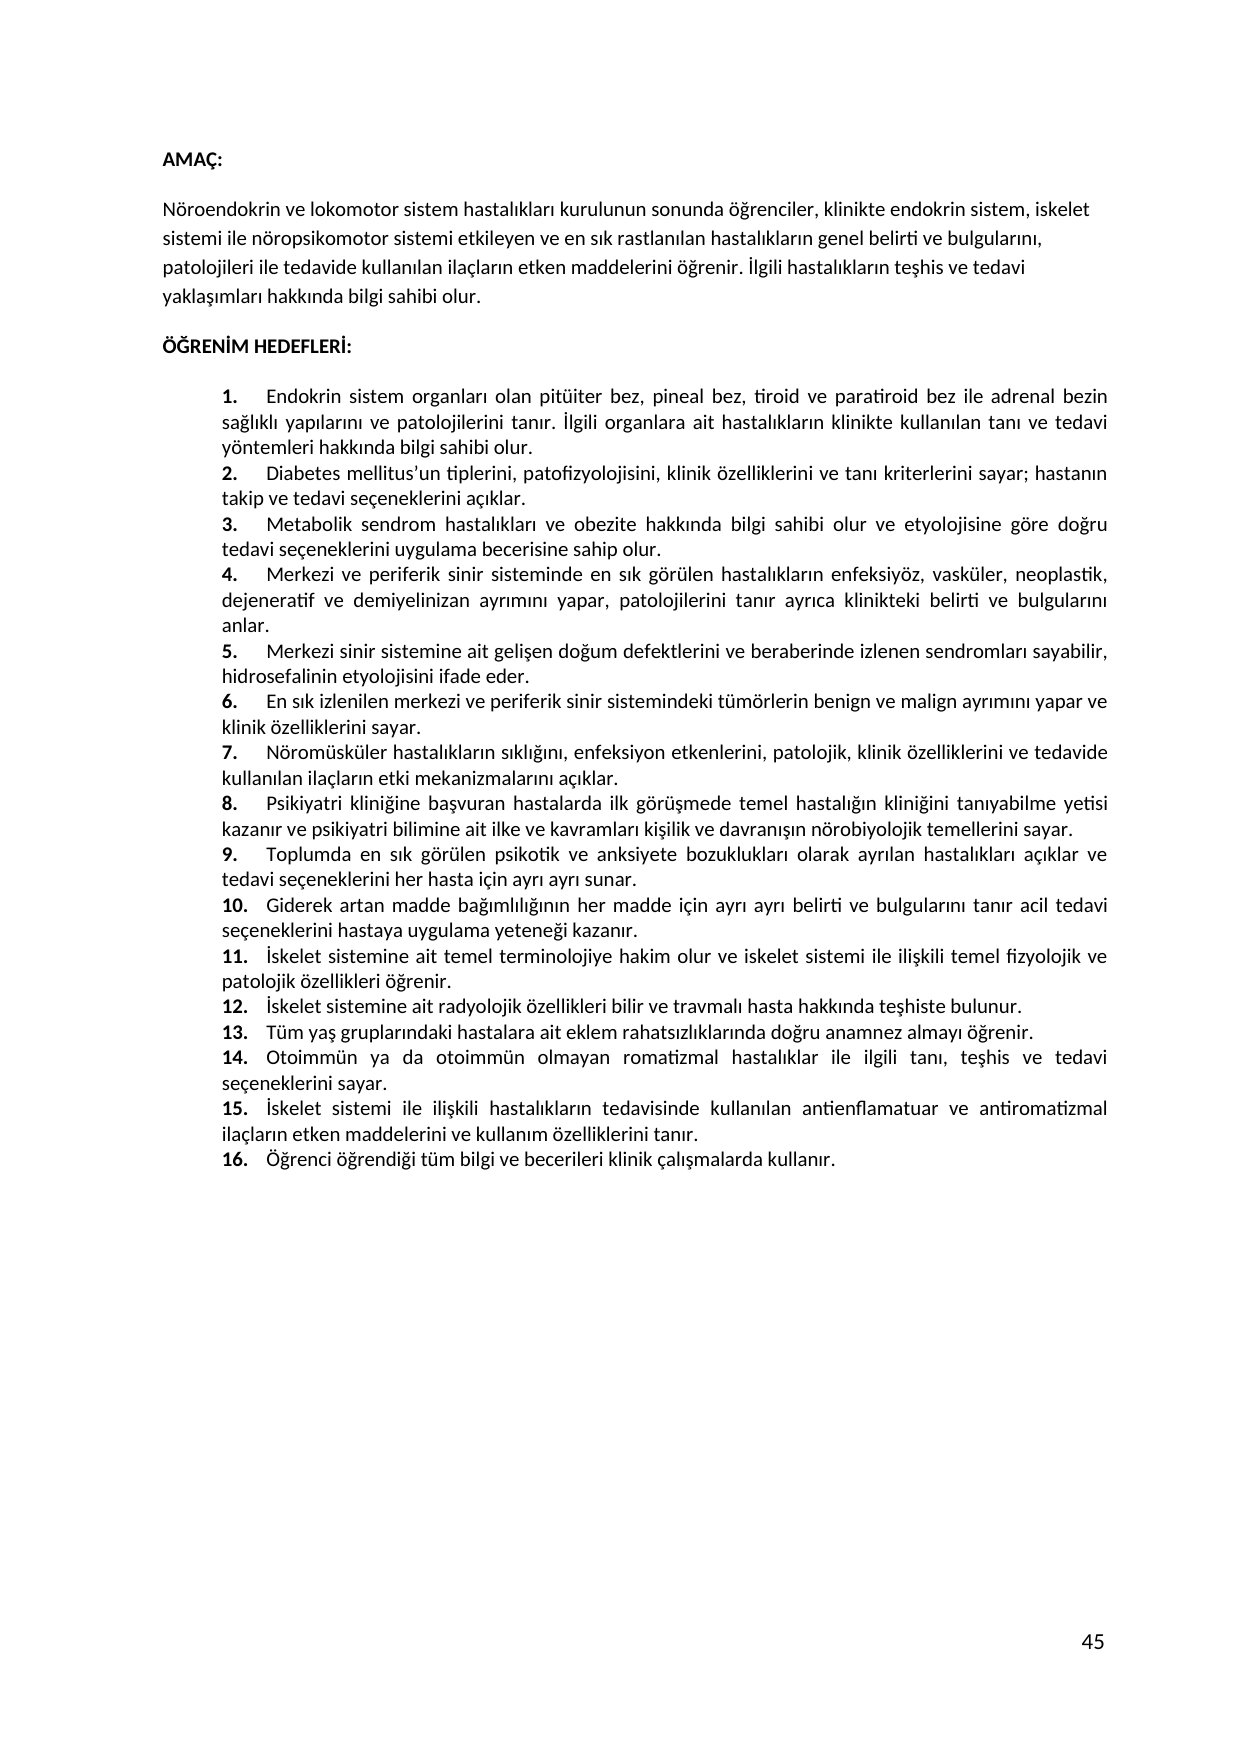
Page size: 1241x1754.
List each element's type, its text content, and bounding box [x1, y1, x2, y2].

list Otoimmün ya da otoimmün olmayan romatizmal hastalıklar ile ilgili tanı, teşhis ve tedavi seçeneklerini sayar. [222, 1044, 1109, 1095]
list Merkezi sinir sistemine ait gelişen doğum defektlerini ve beraberinde izlenen sendromları sayabilir, hidrosefalinin etyolojisini ifade eder. [222, 638, 1109, 689]
list Giderek artan madde bağımlılığının her madde için ayrı ayrı belirti ve bulgularını tanır acil tedavi seçeneklerini hastaya uygulama yeteneği kazanır. [222, 892, 1109, 943]
text Nöroendokrin ve lokomotor sistem hastalıkları kurulunun sonunda öğrenciler, klinikte endokrin sistem, iskelet sistemi ile nöropsikomotor sistemi etkileyen ve en sık rastlanılan hastalıkların genel belirti ve bulgularını, patolojileri ile tedavide kullanılan ilaçların etken maddelerini öğrenir. İlgili hastalıkların teşhis ve tedavi yaklaşımları hakkında bilgi sahibi olur. [162, 196, 1109, 309]
list Merkezi ve periferik sinir sisteminde en sık görülen hastalıkların enfeksiyöz, vasküler, neoplastik, dejeneratif ve demiyelinizan ayrımını yapar, patolojilerini tanır ayrıca klinikteki belirti ve bulgularını anlar. [222, 562, 1109, 638]
list Metabolik sendrom hastalıkları ve obezite hakkında bilgi sahibi olur ve etyolojisine göre doğru tedavi seçeneklerini uygulama becerisine sahip olur. [222, 511, 1109, 562]
list Diabetes mellitus’un tiplerini, patofizyolojisini, klinik özelliklerini ve tanı kriterlerini sayar; hastanın takip ve tedavi seçeneklerini açıklar. [222, 460, 1109, 511]
list İskelet sistemi ile ilişkili hastalıkların tedavisinde kullanılan antienflamatuar ve antiromatizmal ilaçların etken maddelerini ve kullanım özelliklerini tanır. [222, 1095, 1109, 1146]
list Nöromüsküler hastalıkların sıklığını, enfeksiyon etkenlerini, patolojik, klinik özelliklerini ve tedavide kullanılan ilaçların etki mekanizmalarını açıklar. [222, 739, 1109, 790]
list Endokrin sistem organları olan pitüiter bez, pineal bez, tiroid ve paratiroid bez ile adrenal bezin sağlıklı yapılarını ve patolojilerini tanır. İlgili organlara ait hastalıkların klinikte kullanılan tanı ve tedavi yöntemleri hakkında bilgi sahibi olur. [222, 384, 1109, 460]
list En sık izlenilen merkezi ve periferik sinir sistemindeki tümörlerin benign ve malign ayrımını yapar ve klinik özelliklerini sayar. [222, 689, 1109, 739]
list Tüm yaş gruplarındaki hastalara ait eklem rahatsızlıklarında doğru anamnez almayı öğrenir. [222, 1019, 1109, 1044]
text AMAÇ: [162, 146, 1109, 172]
list İskelet sistemine ait radyolojik özellikleri bilir ve travmalı hasta hakkında teşhiste bulunur. [222, 994, 1109, 1019]
list Öğrenci öğrendiği tüm bilgi ve becerileri klinik çalışmalarda kullanır. [222, 1146, 1109, 1172]
list İskelet sistemine ait temel terminolojiye hakim olur ve iskelet sistemi ile ilişkili temel fizyolojik ve patolojik özellikleri öğrenir. [222, 943, 1109, 994]
list Toplumda en sık görülen psikotik ve anksiyete bozuklukları olarak ayrılan hastalıkları açıklar ve tedavi seçeneklerini her hasta için ayrı ayrı sunar. [222, 841, 1109, 892]
text ÖĞRENİM HEDEFLERİ: [162, 334, 1109, 359]
list Psikiyatri kliniğine başvuran hastalarda ilk görüşmede temel hastalığın kliniğini tanıyabilme yetisi kazanır ve psikiyatri bilimine ait ilke ve kavramları kişilik ve davranışın nörobiyolojik temellerini sayar. [222, 790, 1109, 841]
